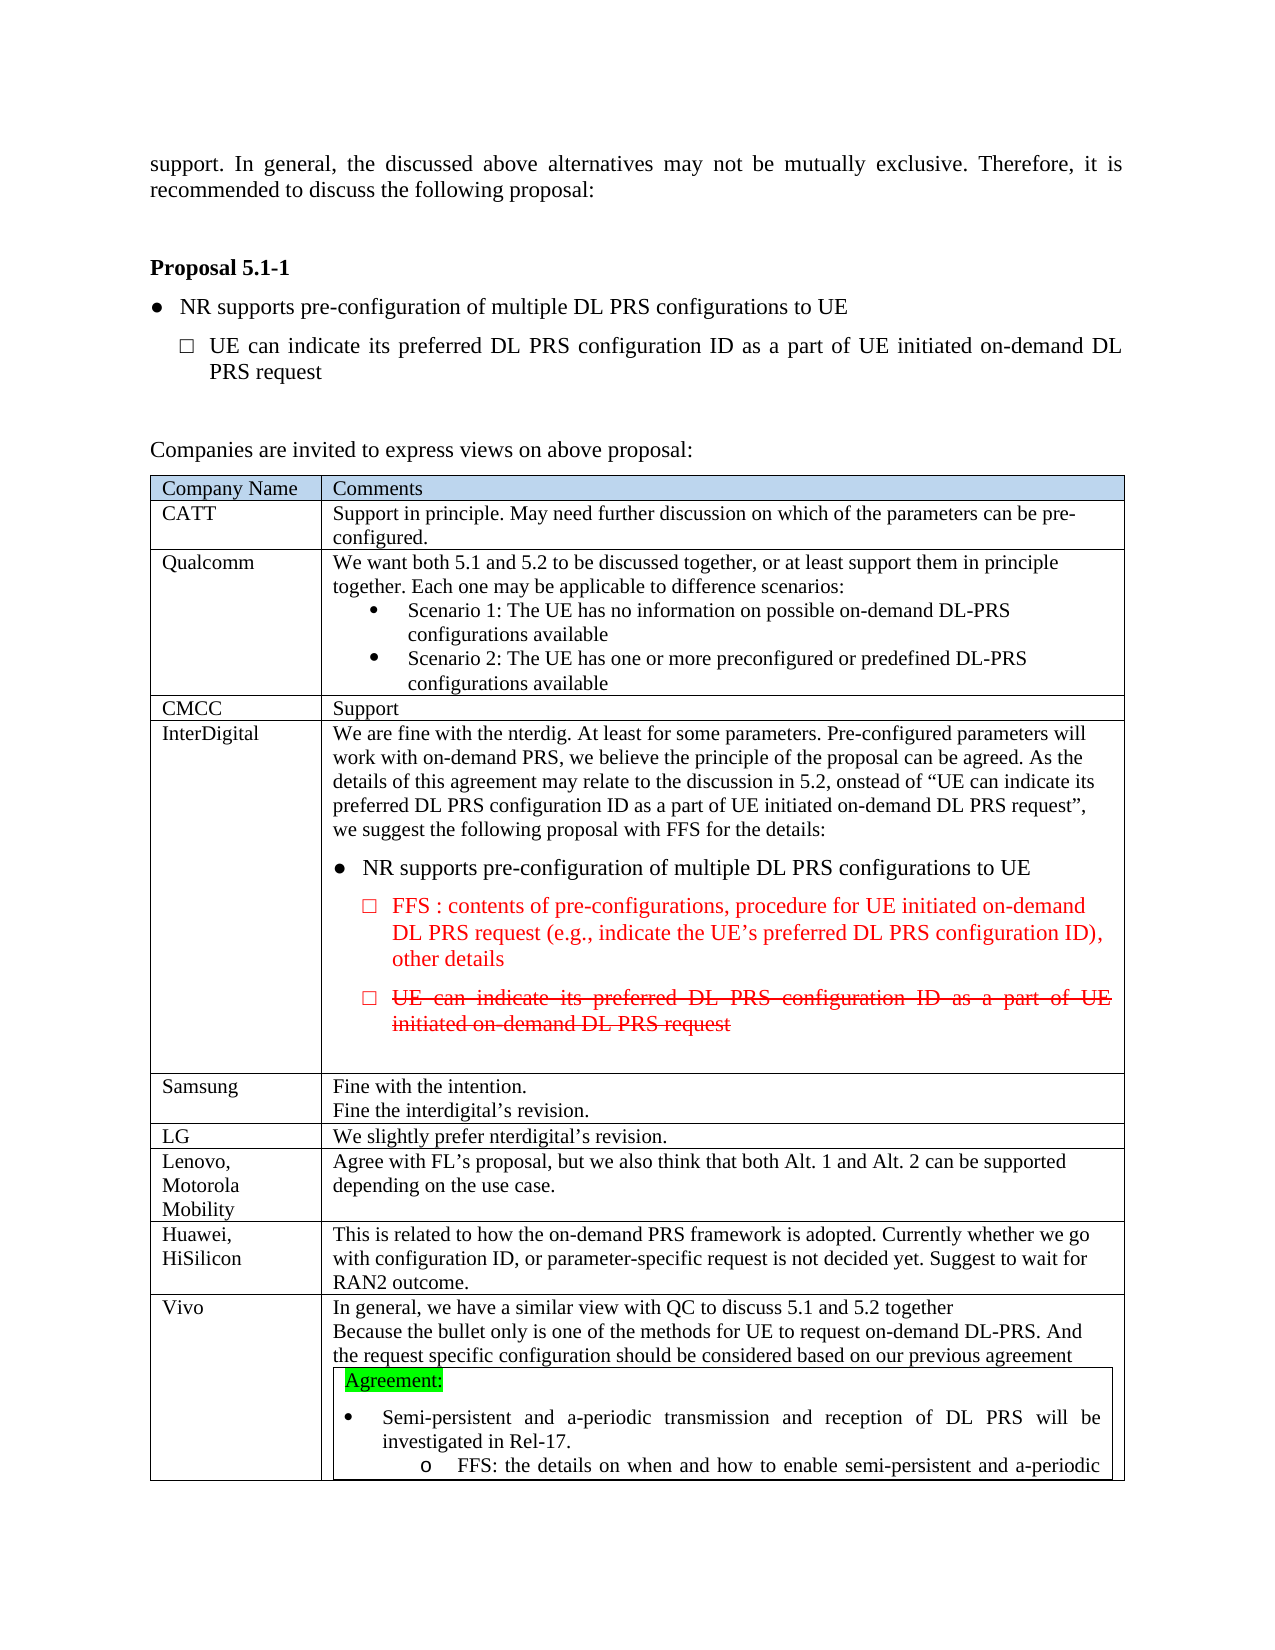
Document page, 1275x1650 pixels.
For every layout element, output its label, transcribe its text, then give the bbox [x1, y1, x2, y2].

table_cell LG [151, 1124, 321, 1148]
text Proposal 5.1-1 [150, 254, 1125, 280]
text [150, 150, 1125, 203]
table_cell We are fine with the nterdig. At least for some parameters. Pre-configured parameters will work with on-demand PRS, we believe the principle of the proposal can be agreed. As the details of this agreement may relate to the discussion in 5.2, onstead of “UE can indicate its preferred DL PRS configuration ID as a part of UE initiated on-demand DL PRS request”, we suggest the following proposal with FFS for the details: NR supports pre-configuration of multiple DL PRS configurations to UE FFS : contents of pre-configurations, procedure for UE initiated on-demand DL PRS request (e.g., indicate the UE’s preferred DL PRS configuration ID), other details UE can indicate its preferred DL PRS configuration ID as a part of UE initiated on-demand DL PRS request [322, 721, 1124, 1073]
table_cell Samsung [151, 1074, 321, 1122]
table_cell Qualcomm [151, 550, 321, 695]
table_cell This is related to how the on-demand PRS framework is adopted. Currently whether we go with configuration ID, or parameter-specific request is not decided yet. Suggest to wait for RAN2 outcome. [322, 1222, 1124, 1294]
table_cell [322, 1295, 1124, 1480]
table_cell Fine with the intention. Fine the interdigital’s revision. [322, 1074, 1124, 1122]
table_cell CMCC [151, 696, 321, 720]
table_cell We slightly prefer nterdigital’s revision. [322, 1124, 1124, 1148]
list NR supports pre-configuration of multiple DL PRS configurations to UE [150, 293, 1125, 319]
table_cell Vivo [151, 1295, 321, 1480]
table_cell InterDigital [151, 721, 321, 1073]
table_cell Huawei, HiSilicon [151, 1222, 321, 1294]
table_cell We want both 5.1 and 5.2 to be discussed together, or at least support them in principle together. Each one may be applicable to difference scenarios: Scenario 1: The UE has no information on possible on-demand DL-PRS configurations available Scenario 2: The UE has one or more preconfigured or predefined DL-PRS configurations available [322, 550, 1124, 695]
text Companies are invited to express views on above proposal: [150, 436, 1125, 462]
table_header Company Name [151, 476, 321, 500]
list UE can indicate its preferred DL PRS configuration ID as a part of UE initiated on-demand DL PRS request [179, 332, 1125, 384]
table_cell Support [322, 696, 1124, 720]
table_cell CATT [151, 501, 321, 549]
table_cell Agree with FL’s proposal, but we also think that both Alt. 1 and Alt. 2 can be supported depending on the use case. [322, 1149, 1124, 1221]
table_cell Support in principle. May need further discussion on which of the parameters can be pre-configured. [322, 501, 1124, 549]
table_cell Lenovo, Motorola Mobility [151, 1149, 321, 1221]
table_header Comments [322, 476, 1124, 500]
